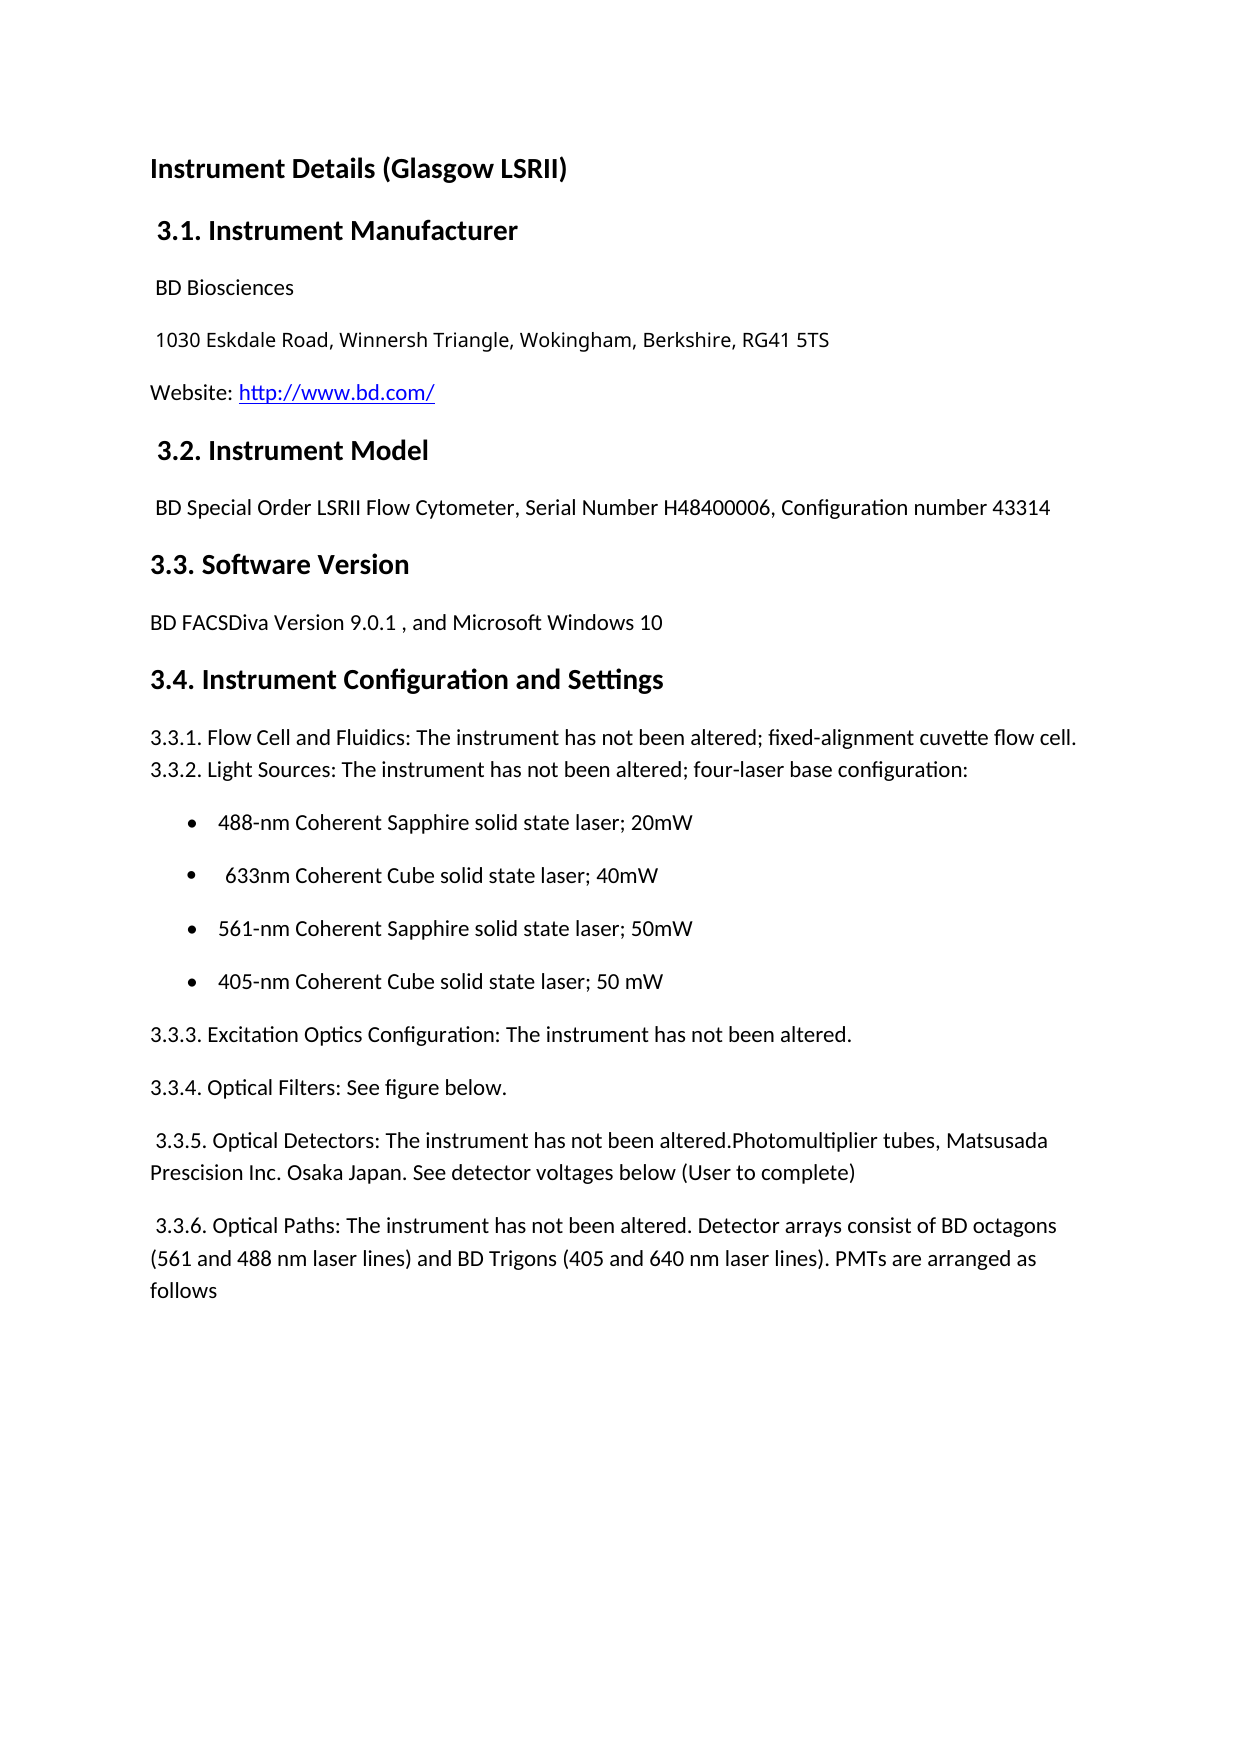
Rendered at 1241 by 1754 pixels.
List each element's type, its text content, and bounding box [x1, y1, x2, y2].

list 633nm Coherent Cube solid state laser; 40mW [187, 861, 1090, 889]
text 3.3.4. Optical Filters: See figure below. [150, 1073, 1090, 1101]
text BD Biosciences [150, 273, 1090, 302]
text 3.3.5. Optical Detectors: The instrument has not been altered.Photomultiplier tubes, Matsusada Prescision Inc. Osaka Japan. See detector voltages below (User to complete) [150, 1126, 1090, 1186]
text 3.2. Instrument Model [150, 432, 1090, 467]
text 3.3.1. Flow Cell and Fluidics: The instrument has not been altered; fixed-alignment cuvette flow cell. 3.3.2. Light Sources: The instrument has not been altered; four-laser base configuration: [150, 723, 1090, 783]
text BD Special Order LSRII Flow Cytometer, Serial Number H48400006, Configuration number 43314 [150, 493, 1090, 521]
text 3.3. Software Version [150, 546, 1090, 582]
text • 561-nm Coherent Sapphire solid state laser; 50mW [150, 914, 1090, 942]
text • 488-nm Coherent Sapphire solid state laser; 20mW [150, 808, 1090, 836]
text 3.1. Instrument Manufacturer [150, 212, 1090, 247]
text • 405-nm Coherent Cube solid state laser; 50 mW [150, 967, 1090, 995]
text 1030 Eskdale Road, Winnersh Triangle, Wokingham, Berkshire, RG41 5TS [150, 327, 1090, 353]
text Instrument Details (Glasgow LSRII) [150, 150, 1090, 186]
text BD FACSDiva Version 9.0.1 , and Microsoft Windows 10 [150, 608, 1090, 636]
text 3.3.3. Excitation Optics Configuration: The instrument has not been altered. [150, 1020, 1090, 1048]
text 3.3.6. Optical Paths: The instrument has not been altered. Detector arrays consist of BD octagons (561 and 488 nm laser lines) and BD Trigons (405 and 640 nm laser lines). PMTs are arranged as follows [150, 1211, 1090, 1304]
text Website: http://www.bd.com/ [150, 378, 1090, 407]
text 3.4. Instrument Configuration and Settings [150, 661, 1090, 697]
